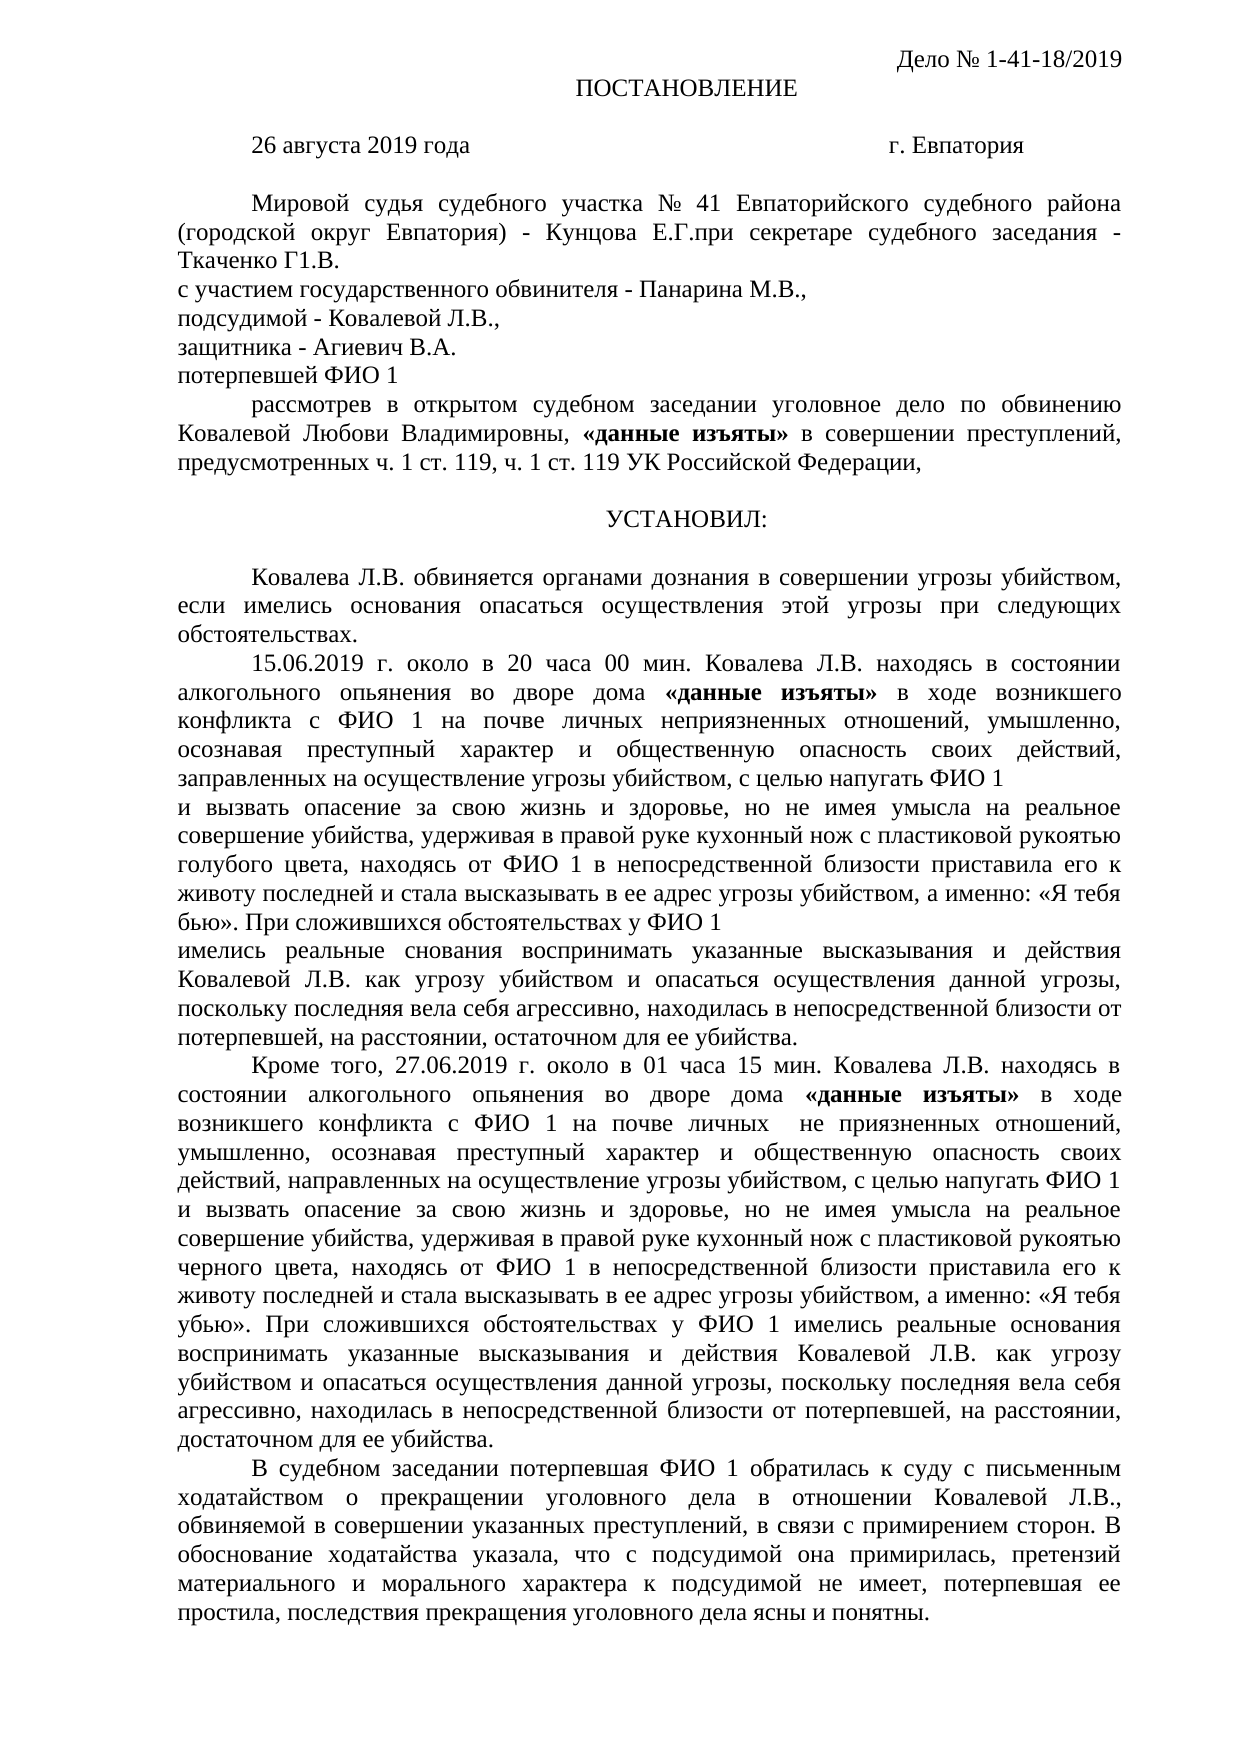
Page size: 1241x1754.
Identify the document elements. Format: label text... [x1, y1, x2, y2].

text ПОСТАНОВЛЕНИЕ [177, 73, 1122, 102]
text В судебном заседании потерпевшая ФИО 1 обратилась к суду с письменным ходатайством о прекращении уголовного дела в отношении Ковалевой Л.В., обвиняемой в совершении указанных преступлений, в связи с примирением сторон. В обоснование ходатайства указала, что с подсудимой она примирилась, претензий материального и морального характера к подсудимой не имеет, потерпевшая ее простила, последствия прекращения уголовного дела ясны и понятны. [177, 1453, 1122, 1626]
text защитника - Агиевич В.А. [177, 332, 1122, 361]
text подсудимой - Ковалевой Л.В., [177, 303, 1122, 332]
text и вызвать опасение за свою жизнь и здоровье, но не имея умысла на реальное совершение убийства, удерживая в правой руке кухонный нож с пластиковой рукоятью голубого цвета, находясь от ФИО 1 в непосредственной близости приставила его к животу последней и стала высказывать в ее адрес угрозы убийством, а именно: «Я тебя бью». При сложившихся обстоятельствах у ФИО 1 [177, 792, 1122, 936]
text Мировой судья судебного участка № 41 Евпаторийского судебного района (городской округ Евпатория) - Кунцова Е.Г.при секретаре судебного заседания - Ткаченко Г1.В. [177, 188, 1122, 274]
text с участием государственного обвинителя - Панарина М.В., [177, 274, 1122, 303]
text потерпевшей ФИО 1 [177, 361, 1122, 389]
text УСТАНОВИЛ: [177, 504, 1122, 533]
text 15.06.2019 г. около в 20 часа 00 мин. Ковалева Л.В. находясь в состоянии алкогольного опьянения во дворе дома «данные изъяты» в ходе возникшего конфликта с ФИО 1 на почве личных неприязненных отношений, умышленно, осознавая преступный характер и общественную опасность своих действий, заправленных на осуществление угрозы убийством, с целью напугать ФИО 1 [177, 648, 1122, 792]
text 26 августа 2019 года г. Евпатория [177, 131, 1122, 159]
text Дело № 1-41-18/2019 [177, 44, 1122, 73]
text имелись реальные снования воспринимать указанные высказывания и действия Ковалевой Л.В. как угрозу убийством и опасаться осуществления данной угрозы, поскольку последняя вела себя агрессивно, находилась в непосредственной близости от потерпевшей, на расстоянии, остаточном для ее убийства. [177, 936, 1122, 1051]
text рассмотрев в открытом судебном заседании уголовное дело по обвинению Ковалевой Любови Владимировны, «данные изъяты» в совершении преступлений, предусмотренных ч. 1 ст. 119, ч. 1 ст. 119 УК Российской Федерации, [177, 389, 1122, 476]
text Кроме того, 27.06.2019 г. около в 01 часа 15 мин. Ковалева Л.В. находясь в состоянии алкогольного опьянения во дворе дома «данные изъяты» в ходе возникшего конфликта с ФИО 1 на почве личных не приязненных отношений, умышленно, осознавая преступный характер и общественную опасность своих действий, направленных на осуществление угрозы убийством, с целью напугать ФИО 1 и вызвать опасение за свою жизнь и здоровье, но не имея умысла на реальное совершение убийства, удерживая в правой руке кухонный нож с пластиковой рукоятью черного цвета, находясь от ФИО 1 в непосредственной близости приставила его к животу последней и стала высказывать в ее адрес угрозы убийством, а именно: «Я тебя убью». При сложившихся обстоятельствах у ФИО 1 имелись реальные основания воспринимать указанные высказывания и действия Ковалевой Л.В. как угрозу убийством и опасаться осуществления данной угрозы, поскольку последняя вела себя агрессивно, находилась в непосредственной близости от потерпевшей, на расстоянии, достаточном для ее убийства. [177, 1051, 1122, 1453]
text Ковалева Л.В. обвиняется органами дознания в совершении угрозы убийством, если имелись основания опасаться осуществления этой угрозы при следующих обстоятельствах. [177, 562, 1122, 648]
